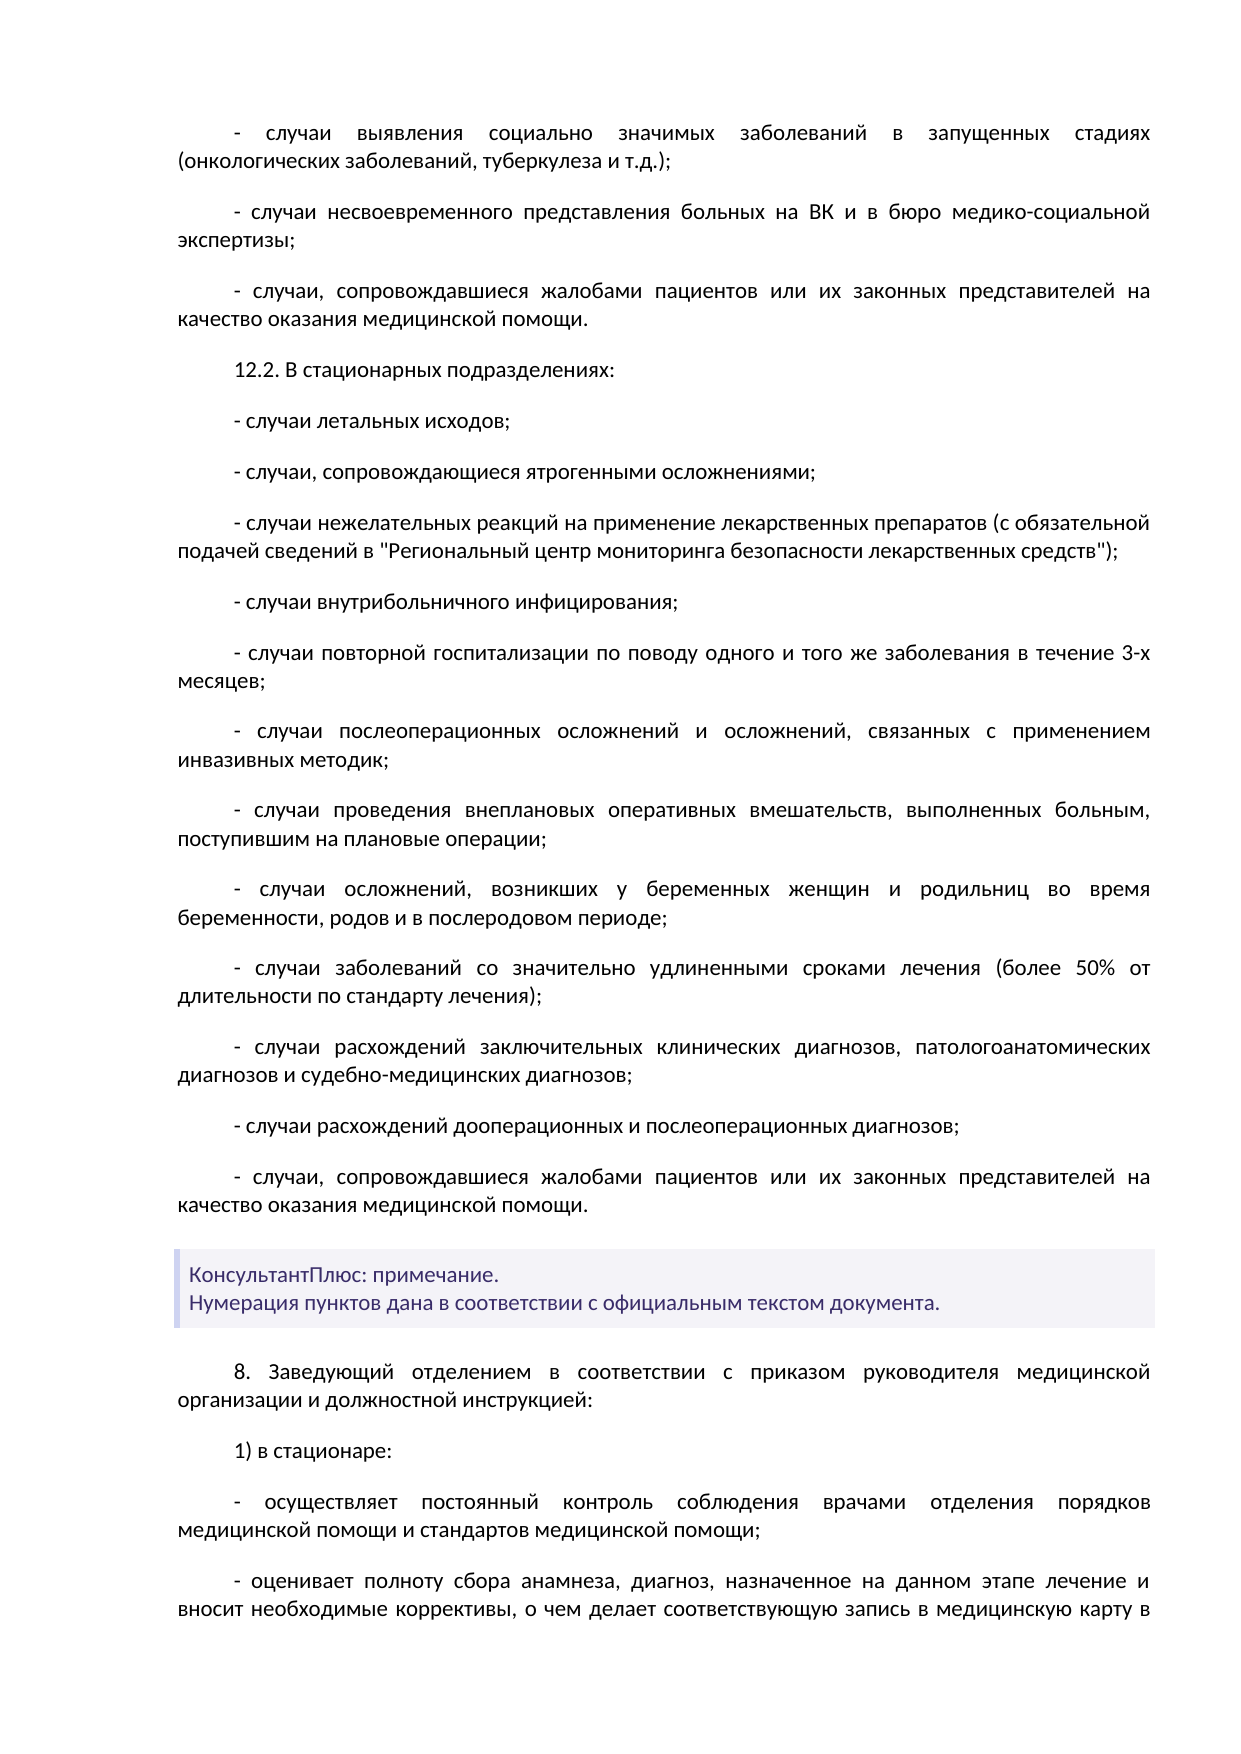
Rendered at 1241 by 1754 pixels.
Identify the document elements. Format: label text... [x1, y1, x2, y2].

text - случаи, сопровождавшиеся жалобами пациентов или их законных представителей на качество оказания медицинской помощи. [177, 276, 1152, 332]
text - случаи, сопровождающиеся ятрогенными осложнениями; [177, 457, 1152, 485]
text - случаи выявления социально значимых заболеваний в запущенных стадиях (онкологических заболеваний, туберкулеза и т.д.); [177, 118, 1152, 174]
text 8. Заведующий отделением в соответствии с приказом руководителя медицинской организации и должностной инструкцией: [177, 1357, 1152, 1413]
text - случаи расхождений заключительных клинических диагнозов, патологоанатомических диагнозов и судебно-медицинских диагнозов; [177, 1032, 1152, 1088]
text - случаи послеоперационных осложнений и осложнений, связанных с применением инвазивных методик; [177, 717, 1152, 773]
text - случаи заболеваний со значительно удлиненными сроками лечения (более 50% от длительности по стандарту лечения); [177, 953, 1152, 1009]
text - случаи повторной госпитализации по поводу одного и того же заболевания в течение 3-х месяцев; [177, 638, 1152, 694]
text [177, 1566, 1152, 1622]
text - случаи проведения внеплановых оперативных вмешательств, выполненных больным, поступившим на плановые операции; [177, 796, 1152, 852]
text - случаи, сопровождавшиеся жалобами пациентов или их законных представителей на качество оказания медицинской помощи. [177, 1162, 1152, 1218]
text - случаи летальных исходов; [177, 406, 1152, 434]
text 1) в стационаре: [177, 1436, 1152, 1464]
text - случаи несвоевременного представления больных на ВК и в бюро медико-социальной экспертизы; [177, 197, 1152, 253]
text - случаи расхождений дооперационных и послеоперационных диагнозов; [177, 1111, 1152, 1139]
table_header КонсультантПлюс: примечание. Нумерация пунктов дана в соответствии с официальным текстом документа. [180, 1249, 1149, 1328]
text - осуществляет постоянный контроль соблюдения врачами отделения порядков медицинской помощи и стандартов медицинской помощи; [177, 1487, 1152, 1543]
text 12.2. В стационарных подразделениях: [177, 355, 1152, 383]
text - случаи внутрибольничного инфицирования; [177, 587, 1152, 615]
text - случаи осложнений, возникших у беременных женщин и родильниц во время беременности, родов и в послеродовом периоде; [177, 874, 1152, 931]
